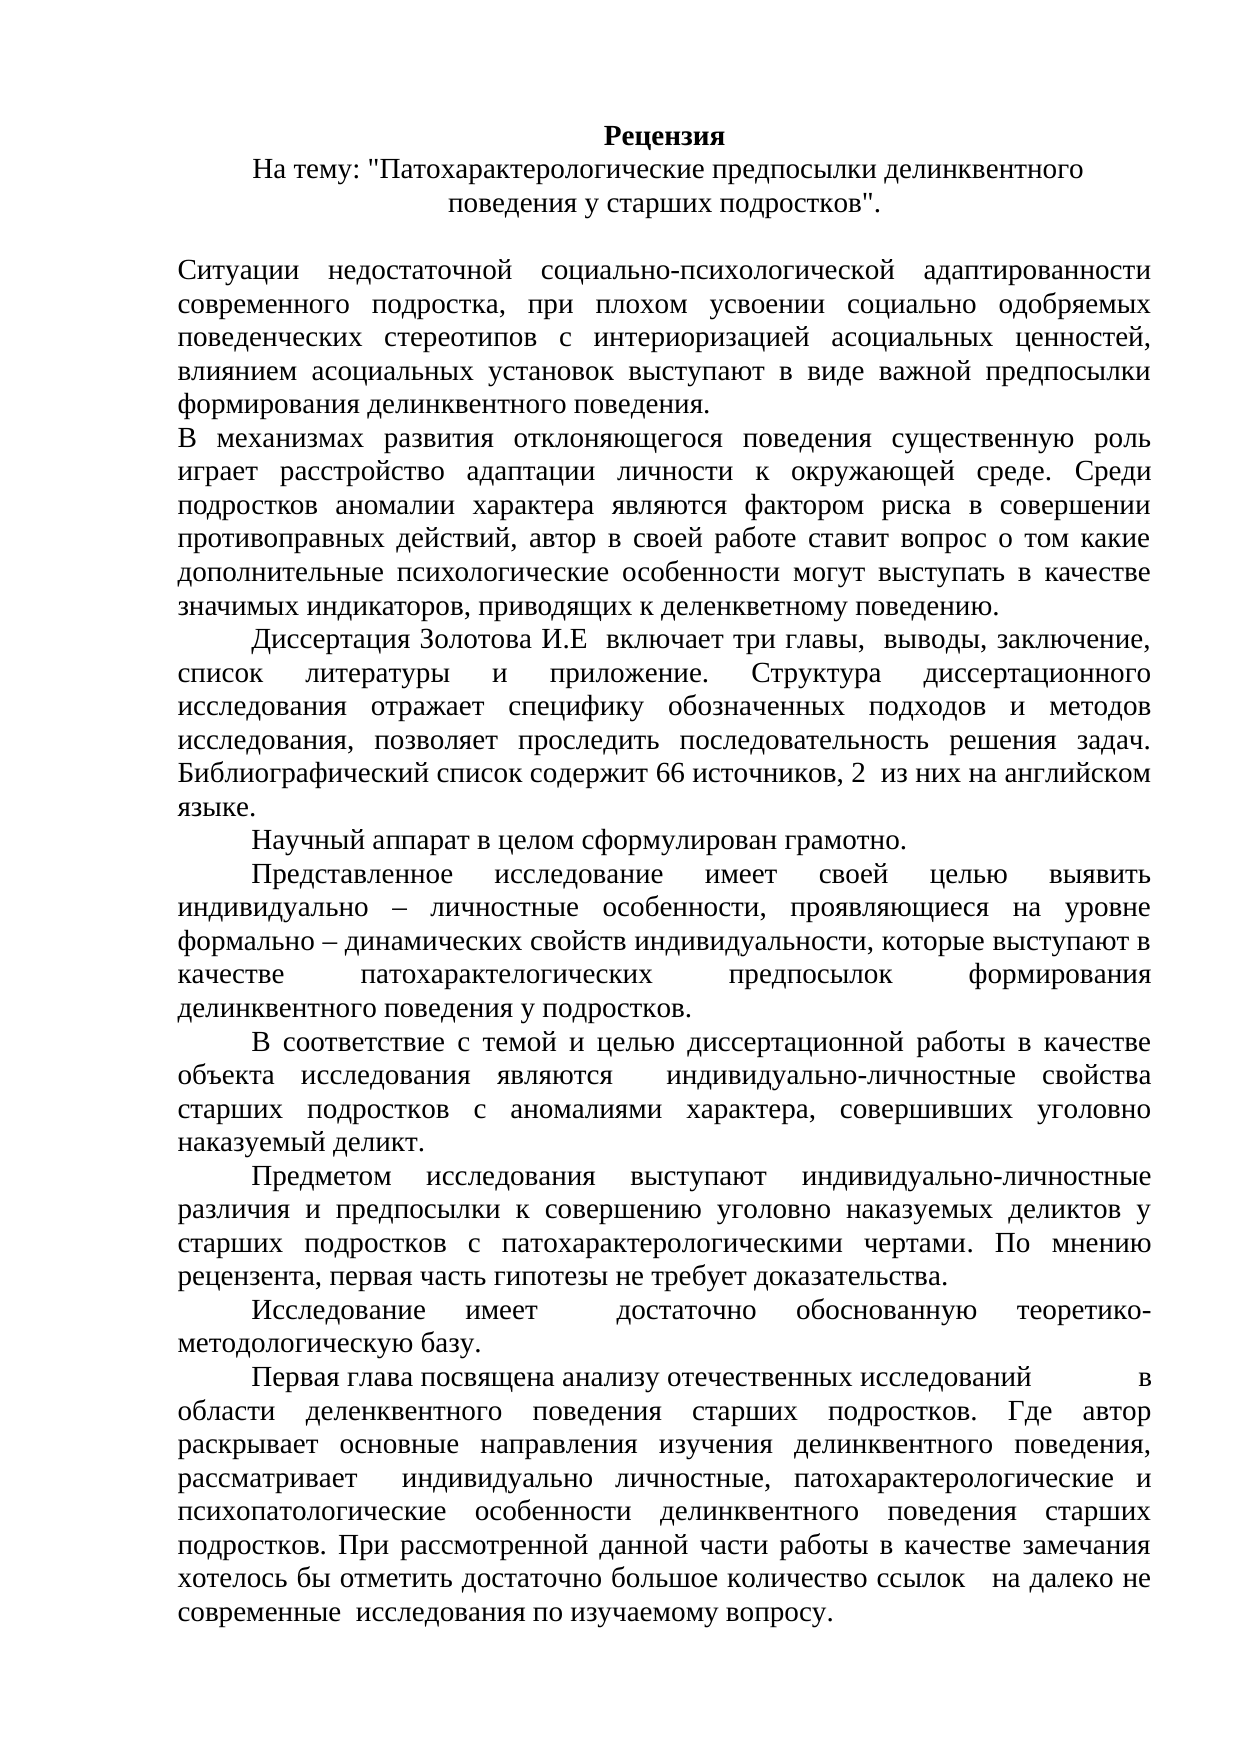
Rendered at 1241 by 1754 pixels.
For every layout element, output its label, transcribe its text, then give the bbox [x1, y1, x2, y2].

text Предметом исследования выступают индивидуально-личностные различия и предпосылки к совершению уголовно наказуемых деликтов у старших подростков с патохарактерологическими чертами. По мнению рецензента, первая часть гипотезы не требует доказательства. [177, 1158, 1152, 1292]
text Научный аппарат в целом сформулирован грамотно. [177, 822, 1152, 856]
text Исследование имеет достаточно обоснованную теоретико-методологическую базу. [177, 1292, 1152, 1359]
text Диссертация Золотова И.Е включает три главы, выводы, заключение, список литературы и приложение. Структура диссертационного исследования отражает специфику обозначенных подходов и методов исследования, позволяет проследить последовательность решения задач. Библиографический список содержит 66 источников, 2 из них на английском языке. [177, 621, 1152, 822]
text Представленное исследование имеет своей целью выявить индивидуально – личностные особенности, проявляющиеся на уровне формально – динамических свойств индивидуальности, которые выступают в качестве патохарактелогических предпосылок формирования делинквентного поведения у подростков. [177, 856, 1152, 1024]
text Первая глава посвящена анализу отечественных исследований в области деленквентного поведения старших подростков. Где автор раскрывает основные направления изучения делинквентного поведения, рассматривает индивидуально личностные, патохарактерологические и психопатологические особенности делинквентного поведения старших подростков. При рассмотренной данной части работы в качестве замечания хотелось бы отметить достаточно большое количество ссылок на далеко не современные исследования по изучаемому вопросу. [177, 1359, 1152, 1627]
text В механизмах развития отклоняющегося поведения существенную роль играет расстройство адаптации личности к окружающей среде. Среди подростков аномалии характера являются фактором риска в совершении противоправных действий, автор в своей работе ставит вопрос о том какие дополнительные психологические особенности могут выступать в качестве значимых индикаторов, приводящих к деленкветному поведению. [177, 420, 1152, 621]
text Рецензия [177, 118, 1152, 152]
text На тему: "Патохарактерологические предпосылки делинквентного поведения у старших подростков". [177, 152, 1152, 219]
text В соответствие с темой и целью диссертационной работы в качестве объекта исследования являются индивидуально-личностные свойства старших подростков с аномалиями характера, совершивших уголовно наказуемый деликт. [177, 1024, 1152, 1158]
text Ситуации недостаточной социально-психологической адаптированности современного подростка, при плохом усвоении социально одобряемых поведенческих стереотипов с интериоризацией асоциальных ценностей, влиянием асоциальных установок выступают в виде важной предпосылки формирования делинквентного поведения. [177, 252, 1152, 420]
